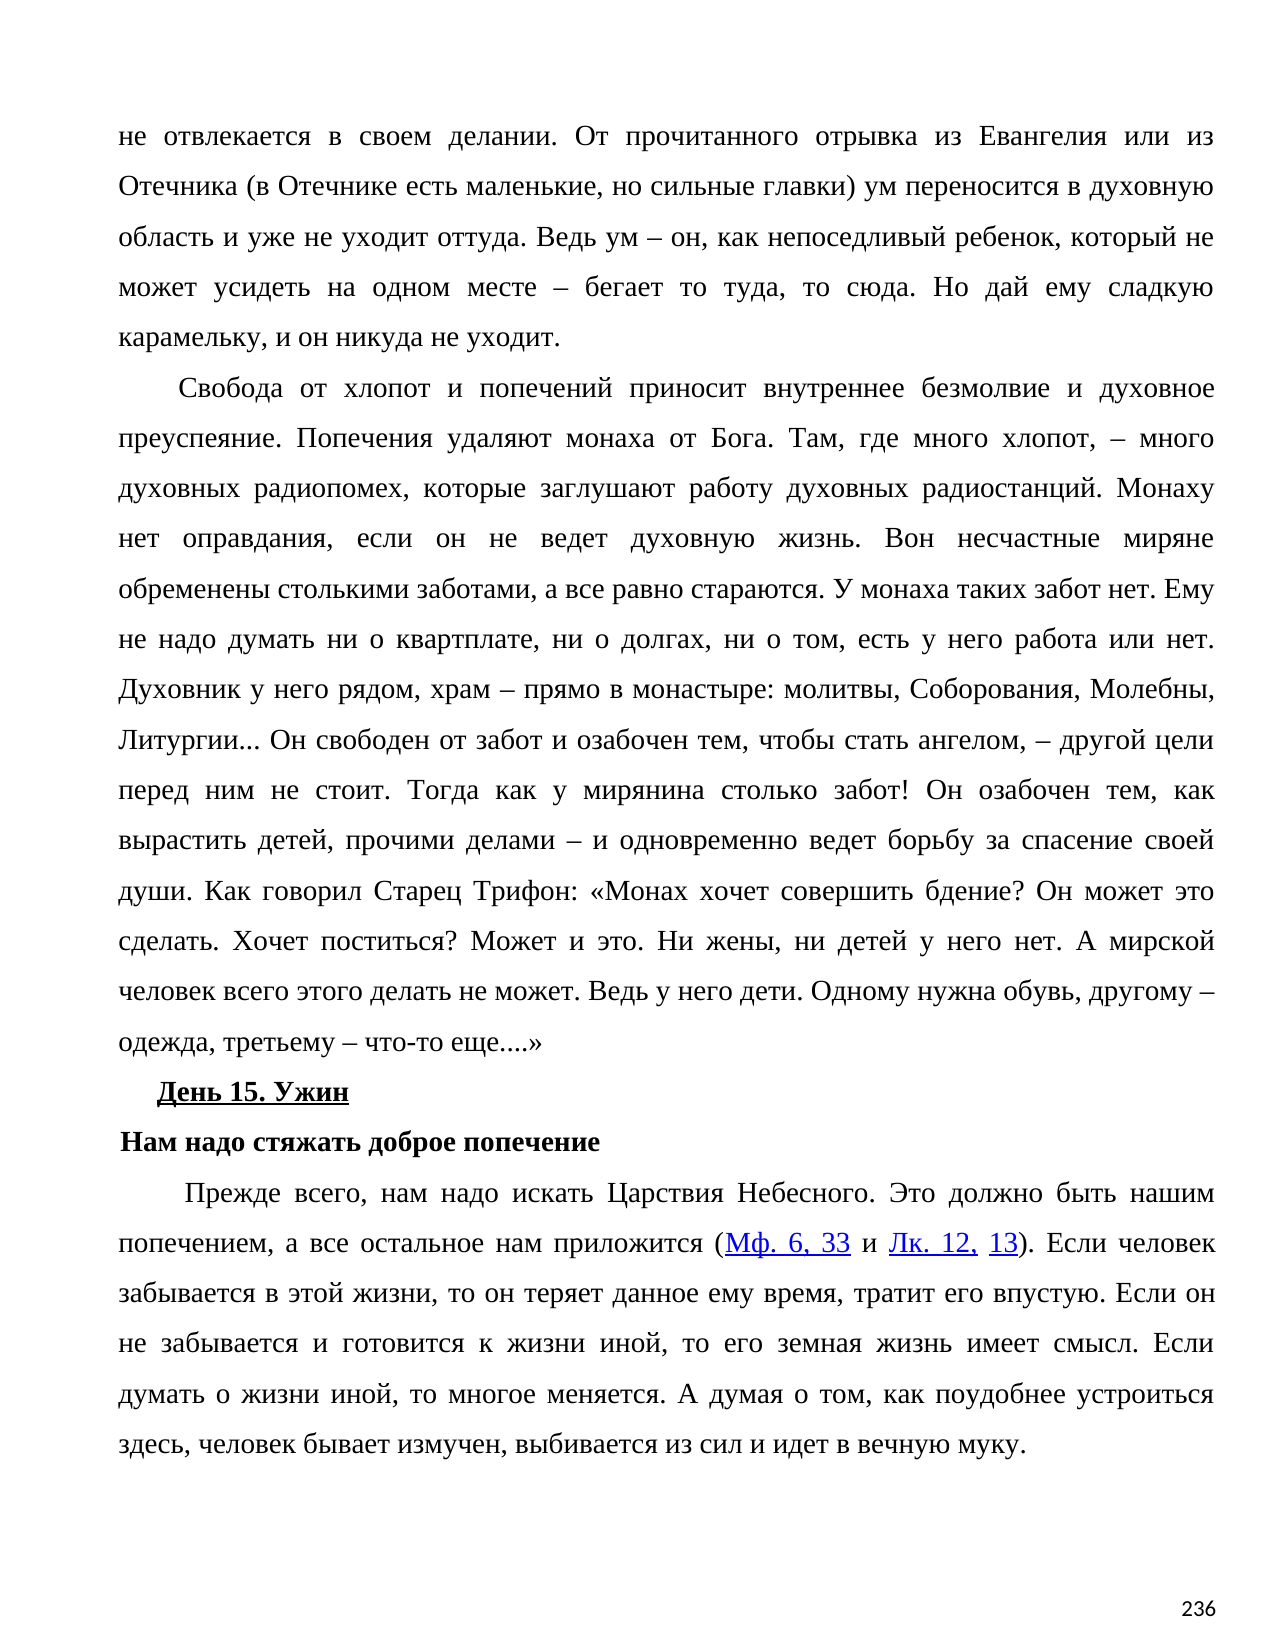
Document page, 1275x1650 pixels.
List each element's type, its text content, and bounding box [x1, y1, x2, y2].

text День 15. Ужин [120, 1074, 1216, 1108]
text Нам надо стяжать доброе попечение [120, 1124, 1216, 1158]
text Прежде всего, нам надо искать Царствия Небесного. Это должно быть нашим попечением, а все остальное нам приложится (Мф. 6, 33 и Лк. 12, 13). Если человек забывается в этой жизни, то он теряет данное ему время, тратит его впустую. Если он не забывается и готовится к жизни иной, то его земная жизнь имеет смысл. Если думать о жизни иной, то многое меняется. А думая о том, как поудобнее устроиться здесь, человек бывает измучен, выбивается из сил и идет в вечную муку. [118, 1175, 1216, 1460]
text Свобода от хлопот и попечений приносит внутреннее безмолвие и духовное преуспеяние. Попечения удаляют монаха от Бога. Там, где много хлопот, – много духовных радиопомех, которые заглушают работу духовных радиостанций. Монаху нет оправдания, если он не ведет духовную жизнь. Вон несчастные миряне обременены столькими заботами, а все равно стараются. У монаха таких забот нет. Ему не надо думать ни о квартплате, ни о долгах, ни о том, есть у него работа или нет. Духовник у него рядом, храм – прямо в монастыре: молитвы, Соборования, Молебны, Литургии... Он свободен от забот и озабочен тем, чтобы стать ангелом, – другой цели перед ним не стоит. Тогда как у мирянина столько забот! Он озабочен тем, как вырастить детей, прочими делами – и одновременно ведет борьбу за спасение своей души. Как говорил Старец Трифон: «Монах хочет совершить бдение? Он может это сделать. Хочет поститься? Может и это. Ни жены, ни детей у него нет. А мирской человек всего этого делать не может. Ведь у него дети. Одному нужна обувь, другому – одежда, третьему – что-то еще....» [118, 370, 1216, 1057]
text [118, 118, 1216, 353]
